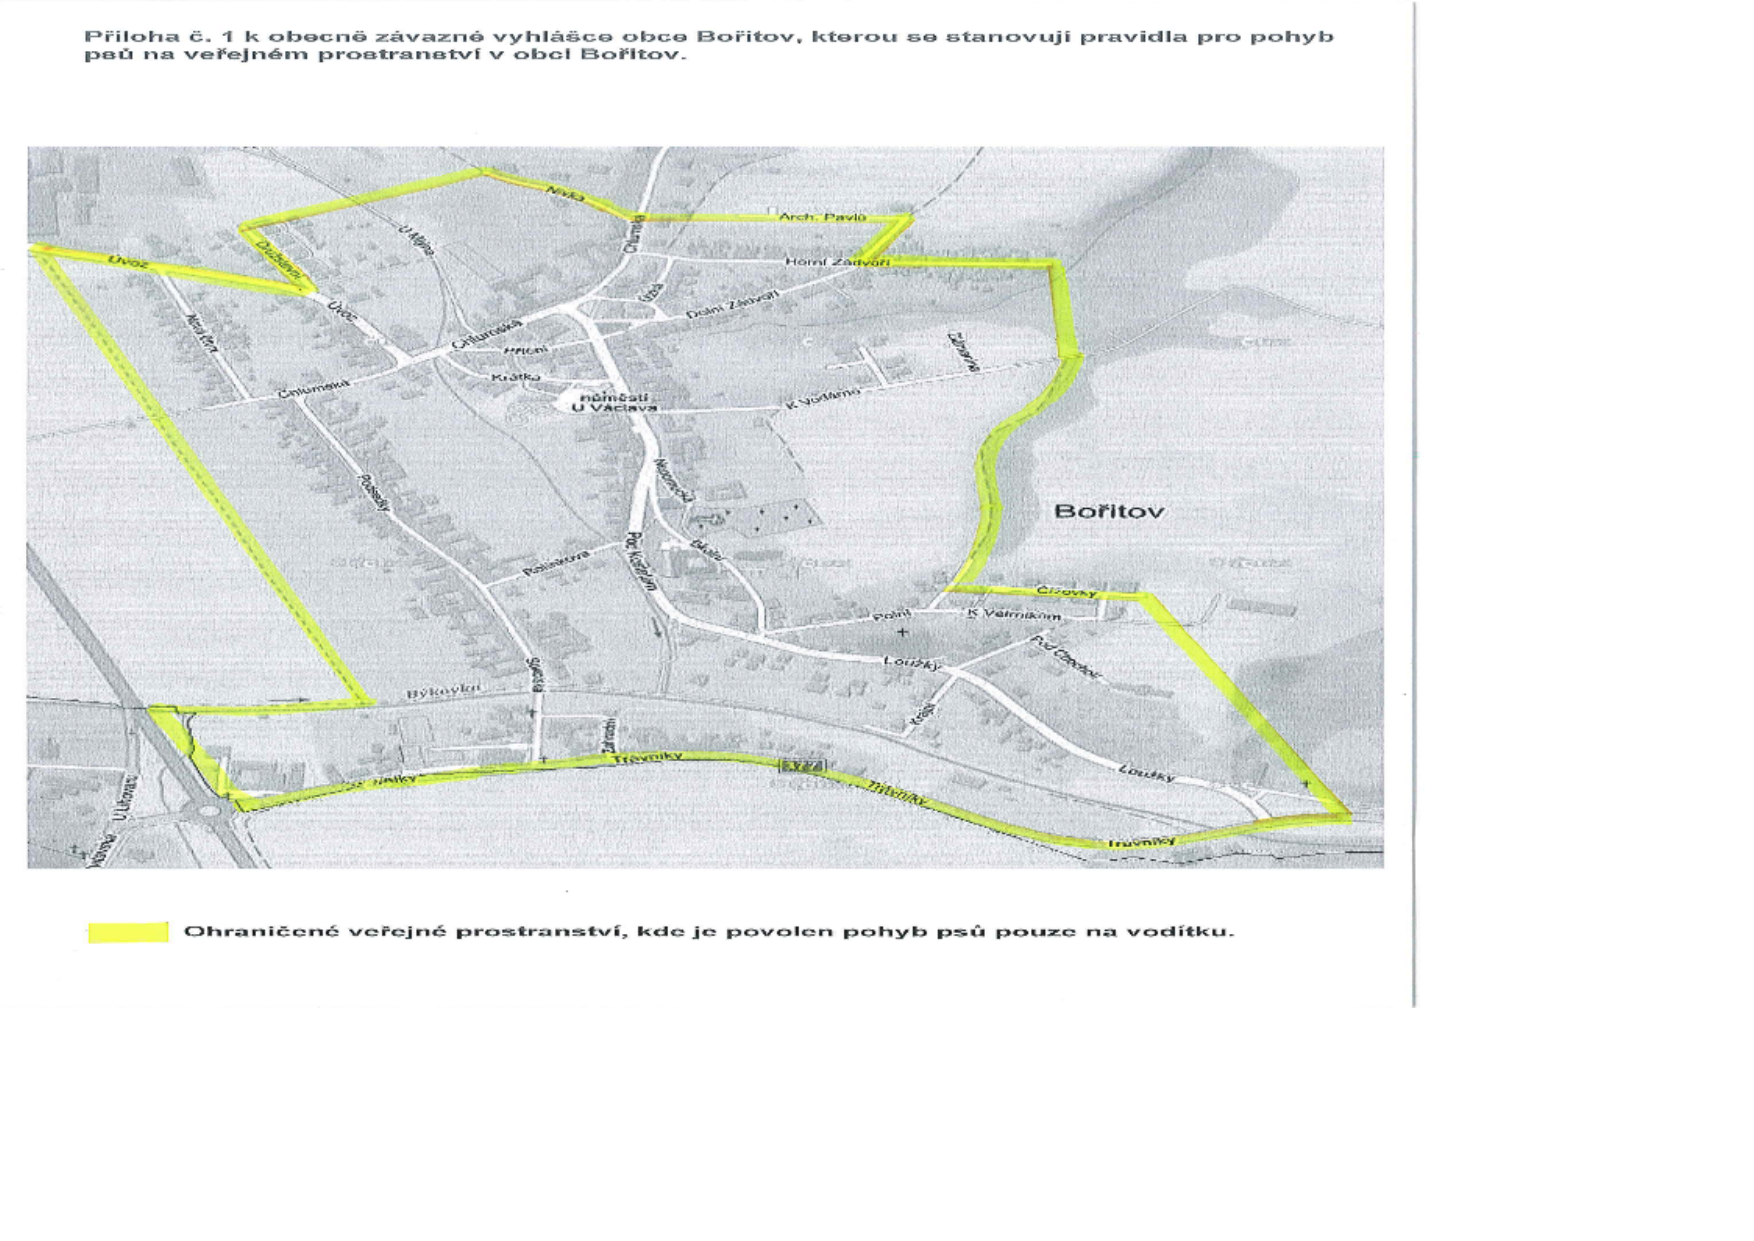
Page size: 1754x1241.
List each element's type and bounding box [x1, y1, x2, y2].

picture [0, 0, 1425, 1008]
